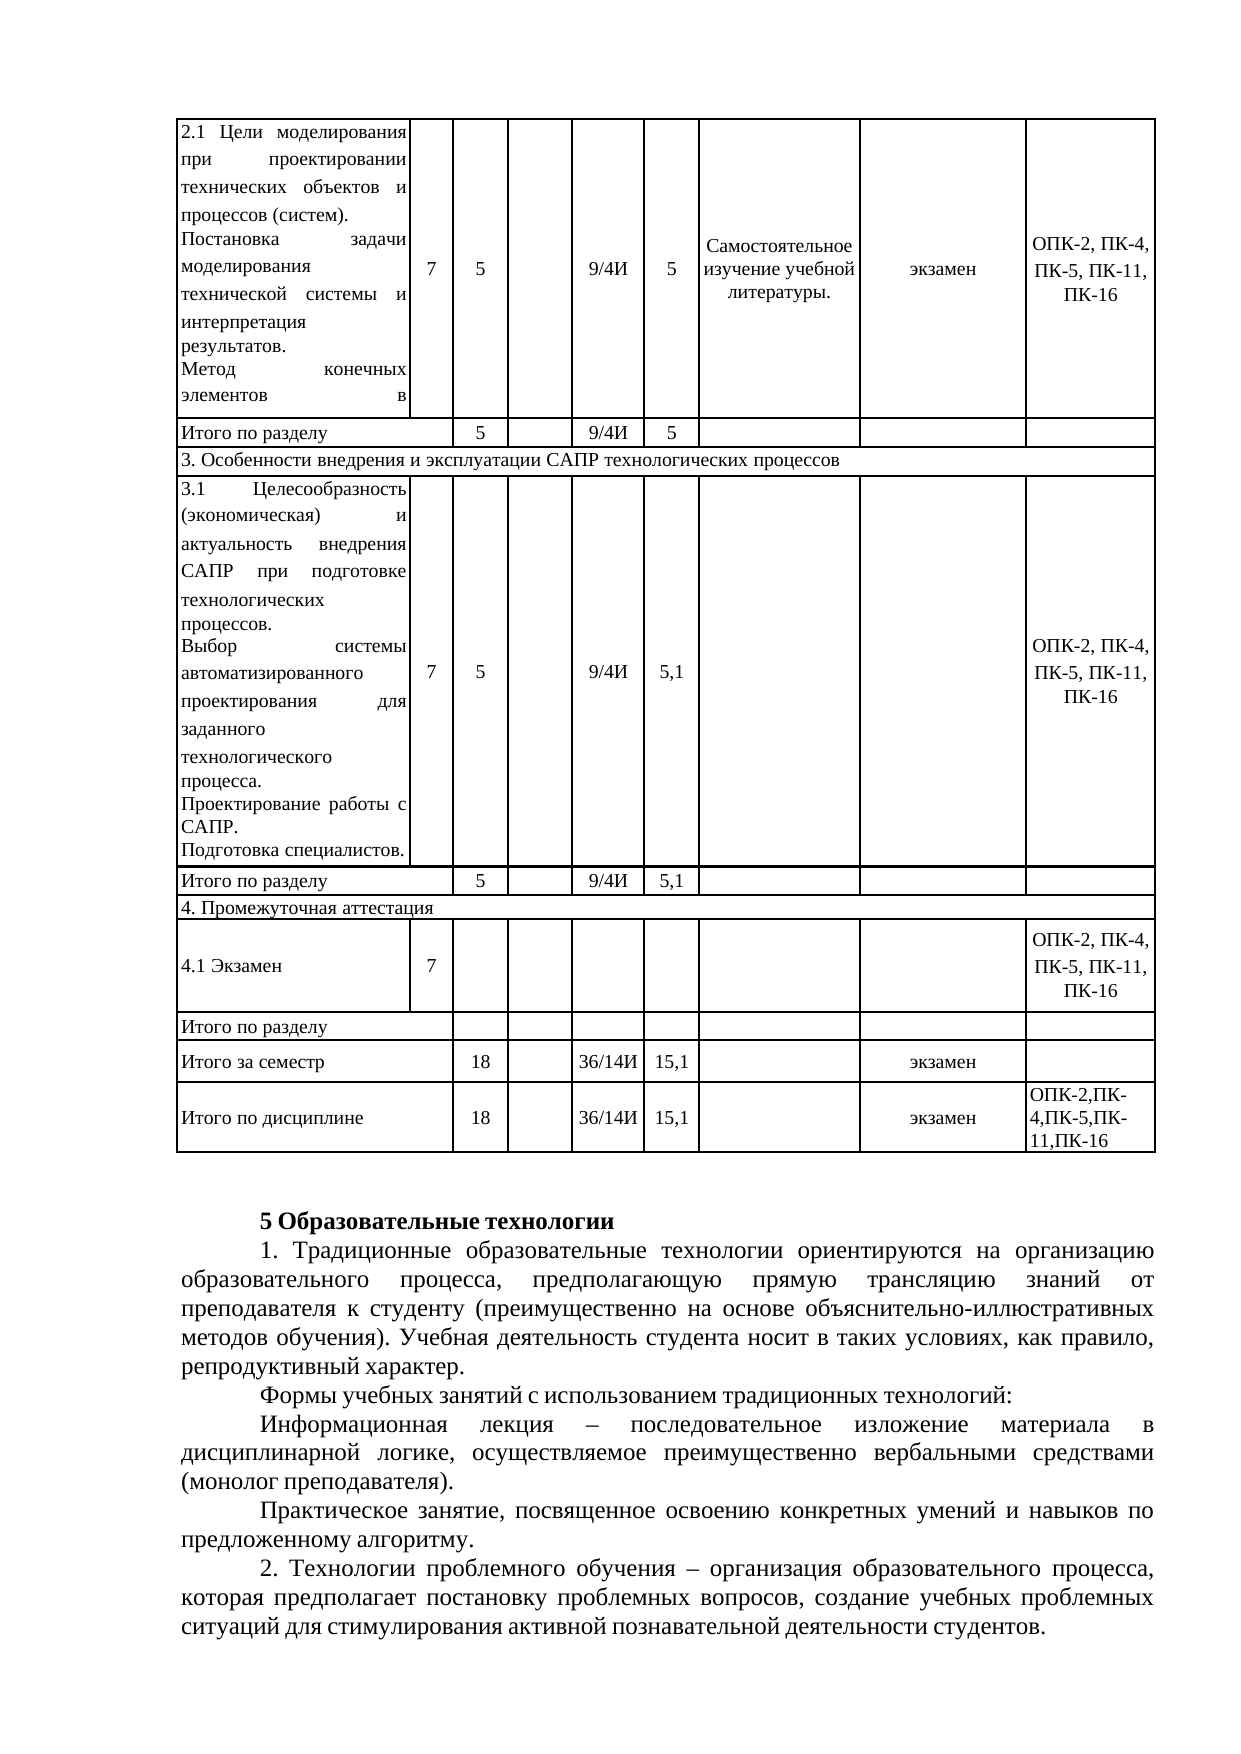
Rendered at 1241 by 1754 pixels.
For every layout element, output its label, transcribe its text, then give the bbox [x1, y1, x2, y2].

table_cell 18 [454, 1083, 507, 1151]
table_cell 9/4И [573, 419, 643, 446]
table_cell 36/14И [573, 1083, 643, 1151]
table_cell [509, 868, 571, 894]
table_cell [700, 120, 859, 417]
table_cell [645, 920, 698, 1011]
table_cell 9/4И [573, 120, 643, 417]
table_cell [700, 419, 859, 446]
table_cell [509, 477, 571, 865]
table_cell 5 [454, 120, 507, 417]
table_cell [700, 1013, 859, 1039]
table_cell ОПК-2,ПК- 4,ПК-5,ПК- 11,ПК-16 [1027, 1083, 1154, 1151]
table_cell [700, 1041, 859, 1081]
table_cell [1027, 419, 1154, 446]
table_cell Итого по разделу [178, 419, 452, 446]
table_cell 5 [645, 419, 698, 446]
table_cell экзамен [861, 1041, 1025, 1081]
table_cell [509, 419, 571, 446]
table_cell 36/14И [573, 1041, 643, 1081]
table_cell [1027, 868, 1154, 894]
table_cell ОПК-2, ПК-4, ПК-5, ПК-11, ПК-16 [1027, 120, 1154, 417]
table_cell 3. Особенности внедрения и эксплуатации САПР технологических процессов [178, 448, 1154, 475]
table_cell [1027, 1013, 1154, 1039]
table_cell 5,1 [645, 477, 698, 865]
table_cell 5 [645, 120, 698, 417]
table_cell Итого по разделу [178, 868, 452, 894]
table_cell Итого по разделу [178, 1013, 452, 1039]
table_cell [700, 477, 859, 865]
table_cell 9/4И [573, 868, 643, 894]
table_cell [454, 920, 507, 1011]
table_cell [509, 1083, 571, 1151]
table_cell 7 [411, 477, 452, 865]
table_cell 18 [454, 1041, 507, 1081]
table_cell 7 [411, 920, 452, 1011]
table_cell [700, 1083, 859, 1151]
table_cell экзамен [861, 120, 1025, 417]
table_cell [454, 1013, 507, 1039]
table_cell 3.1 Целесообразность (экономическая) и актуальность внедрения САПР при подготовке технологических процессов. Выбор системы автоматизированного проектирования для заданного технологического процесса. Проектирование работы с САПР. Подготовка специалистов. Перспективы развития САПР. [178, 477, 409, 865]
table_cell 9/4И [573, 477, 643, 865]
table_cell [861, 868, 1025, 894]
table_cell 4. Промежуточная аттестация [178, 896, 1154, 917]
table_cell ОПК-2, ПК-4, ПК-5, ПК-11, ПК-16 [1027, 920, 1154, 1011]
table_cell [573, 920, 643, 1011]
table_cell 4.1 Экзамен [178, 920, 409, 1011]
table_cell 2.1 Цели моделирования при проектировании технических объектов и процессов (систем). Постановка задачи моделирования технической системы и интерпретация результатов. Метод конечных элементов в моделировании технических объектов. [178, 120, 409, 417]
table_cell [700, 868, 859, 894]
table_cell [861, 920, 1025, 1011]
table_cell [1027, 1041, 1154, 1081]
table_cell [509, 120, 571, 417]
table_cell [861, 1013, 1025, 1039]
table_cell 5 [454, 868, 507, 894]
table_cell [700, 920, 859, 1011]
table_cell Итого по дисциплине [178, 1083, 452, 1151]
table_cell 15,1 [645, 1083, 698, 1151]
table_cell [861, 419, 1025, 446]
table_cell [509, 920, 571, 1011]
table_cell 5 [454, 477, 507, 865]
table_cell экзамен [861, 1083, 1025, 1151]
table_cell [861, 477, 1025, 865]
table_cell [645, 1013, 698, 1039]
table_cell 7 [411, 120, 452, 417]
table_cell 15,1 [645, 1041, 698, 1081]
table_cell [509, 1013, 571, 1039]
table_header 5 Образовательные технологии 1. Традиционные образовательные технологии ориентируются на организацию образовательного процесса, предполагающую прямую трансляцию знаний от преподавателя к студенту (преимущественно на основе объяснительно-иллюстративных методов обучения). Учебная деятельность студента носит в таких условиях, как правило, репродуктивный характер. Формы учебных занятий с использованием традиционных технологий: Информационная лекция – последовательное изложение материала в дисциплинарной логике, осуществляемое преимущественно вербальными средствами (монолог преподавателя). Практическое занятие, посвященное освоению конкретных умений и навыков по предложенному алгоритму. 2. Технологии проблемного обучения – организация образовательного процесса, которая предполагает постановку проблемных вопросов, создание учебных проблемных ситуаций для стимулирования активной познавательной деятельности студентов. [177, 1206, 1158, 1654]
table_cell [573, 1013, 643, 1039]
table_cell Итого за семестр [178, 1041, 452, 1081]
table_cell ОПК-2, ПК-4, ПК-5, ПК-11, ПК-16 [1027, 477, 1154, 865]
table_cell 5,1 [645, 868, 698, 894]
table_cell [509, 1041, 571, 1081]
table_cell 5 [454, 419, 507, 446]
